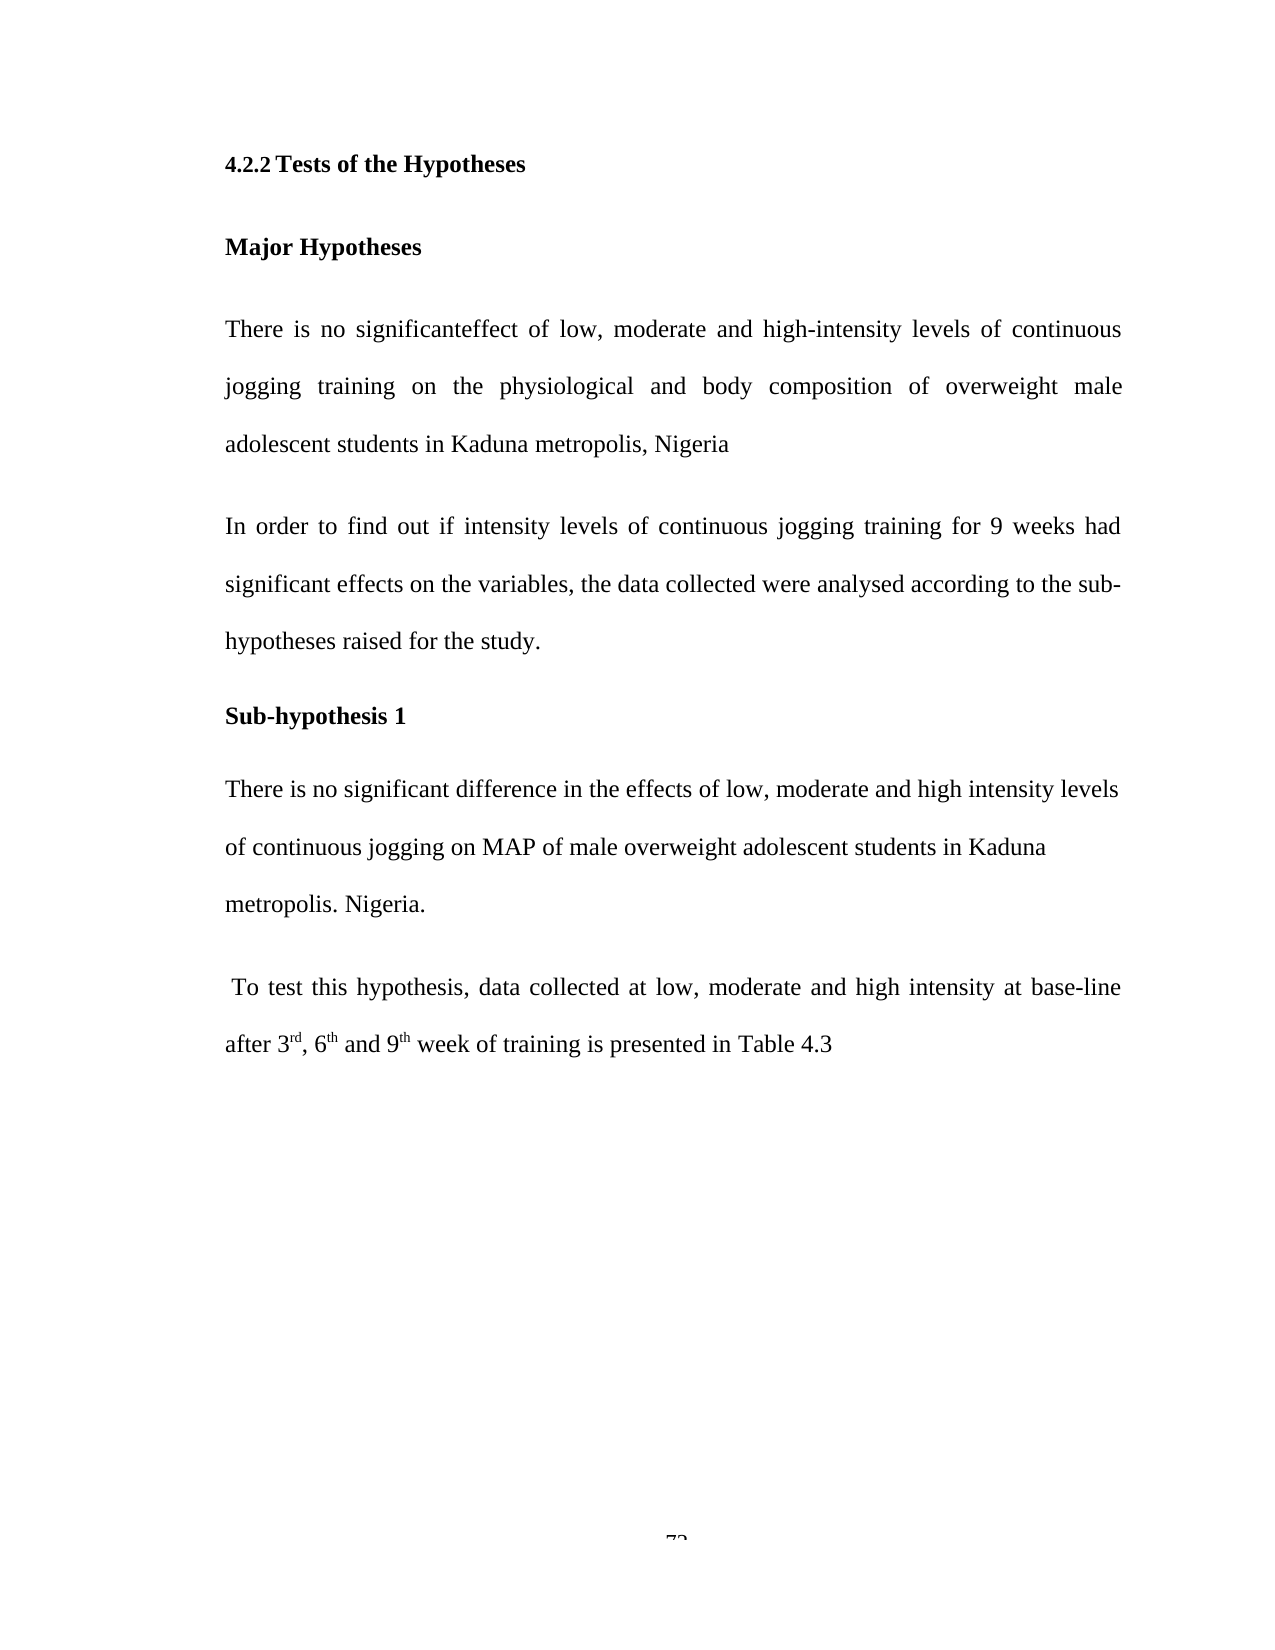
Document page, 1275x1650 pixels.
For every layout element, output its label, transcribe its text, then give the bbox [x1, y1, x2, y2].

text There is no significant difference in the effects of low, moderate and high intensity levels of continuous jogging on MAP of male overweight adolescent students in Kaduna metropolis. Nigeria. [225, 774, 1119, 918]
subtitle Tests of the Hypotheses Major Hypotheses [225, 149, 526, 261]
text There is no significanteffect of low, moderate and high-intensity levels of continuous jogging training on the physiological and body composition of overweight male adolescent students in Kaduna metropolis, Nigeria [225, 314, 1122, 458]
text In order to find out if intensity levels of continuous jogging training for 9 weeks had significant effects on the variables, the data collected were analysed according to the sub- hypotheses raised for the study. [225, 511, 1123, 655]
subtitle Sub-hypothesis 1 [225, 701, 1200, 730]
text To test this hypothesis, data collected at low, moderate and high intensity at base-line after 3rd, 6th and 9th week of training is presented in Table 4.3 [225, 972, 1123, 1058]
